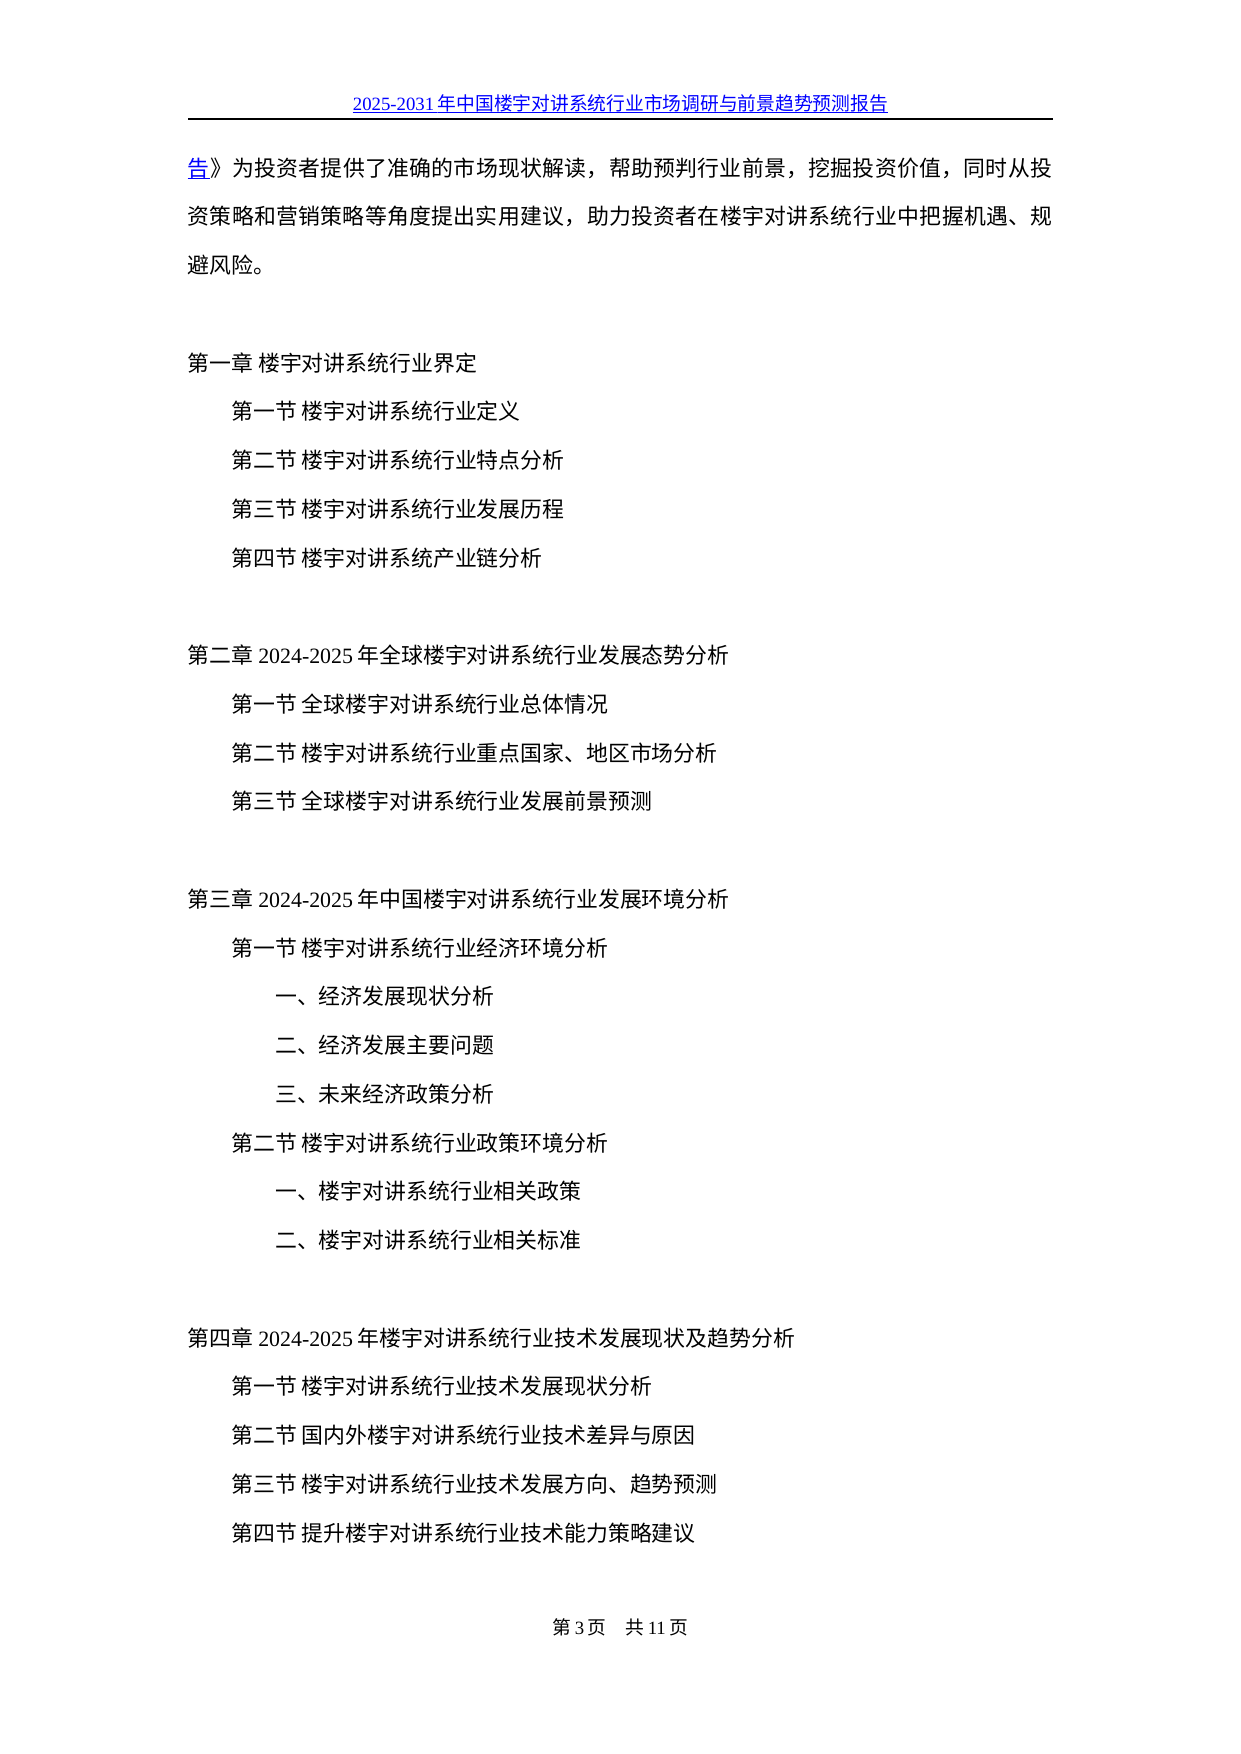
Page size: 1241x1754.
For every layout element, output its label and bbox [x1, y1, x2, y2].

text [187, 150, 1053, 1548]
